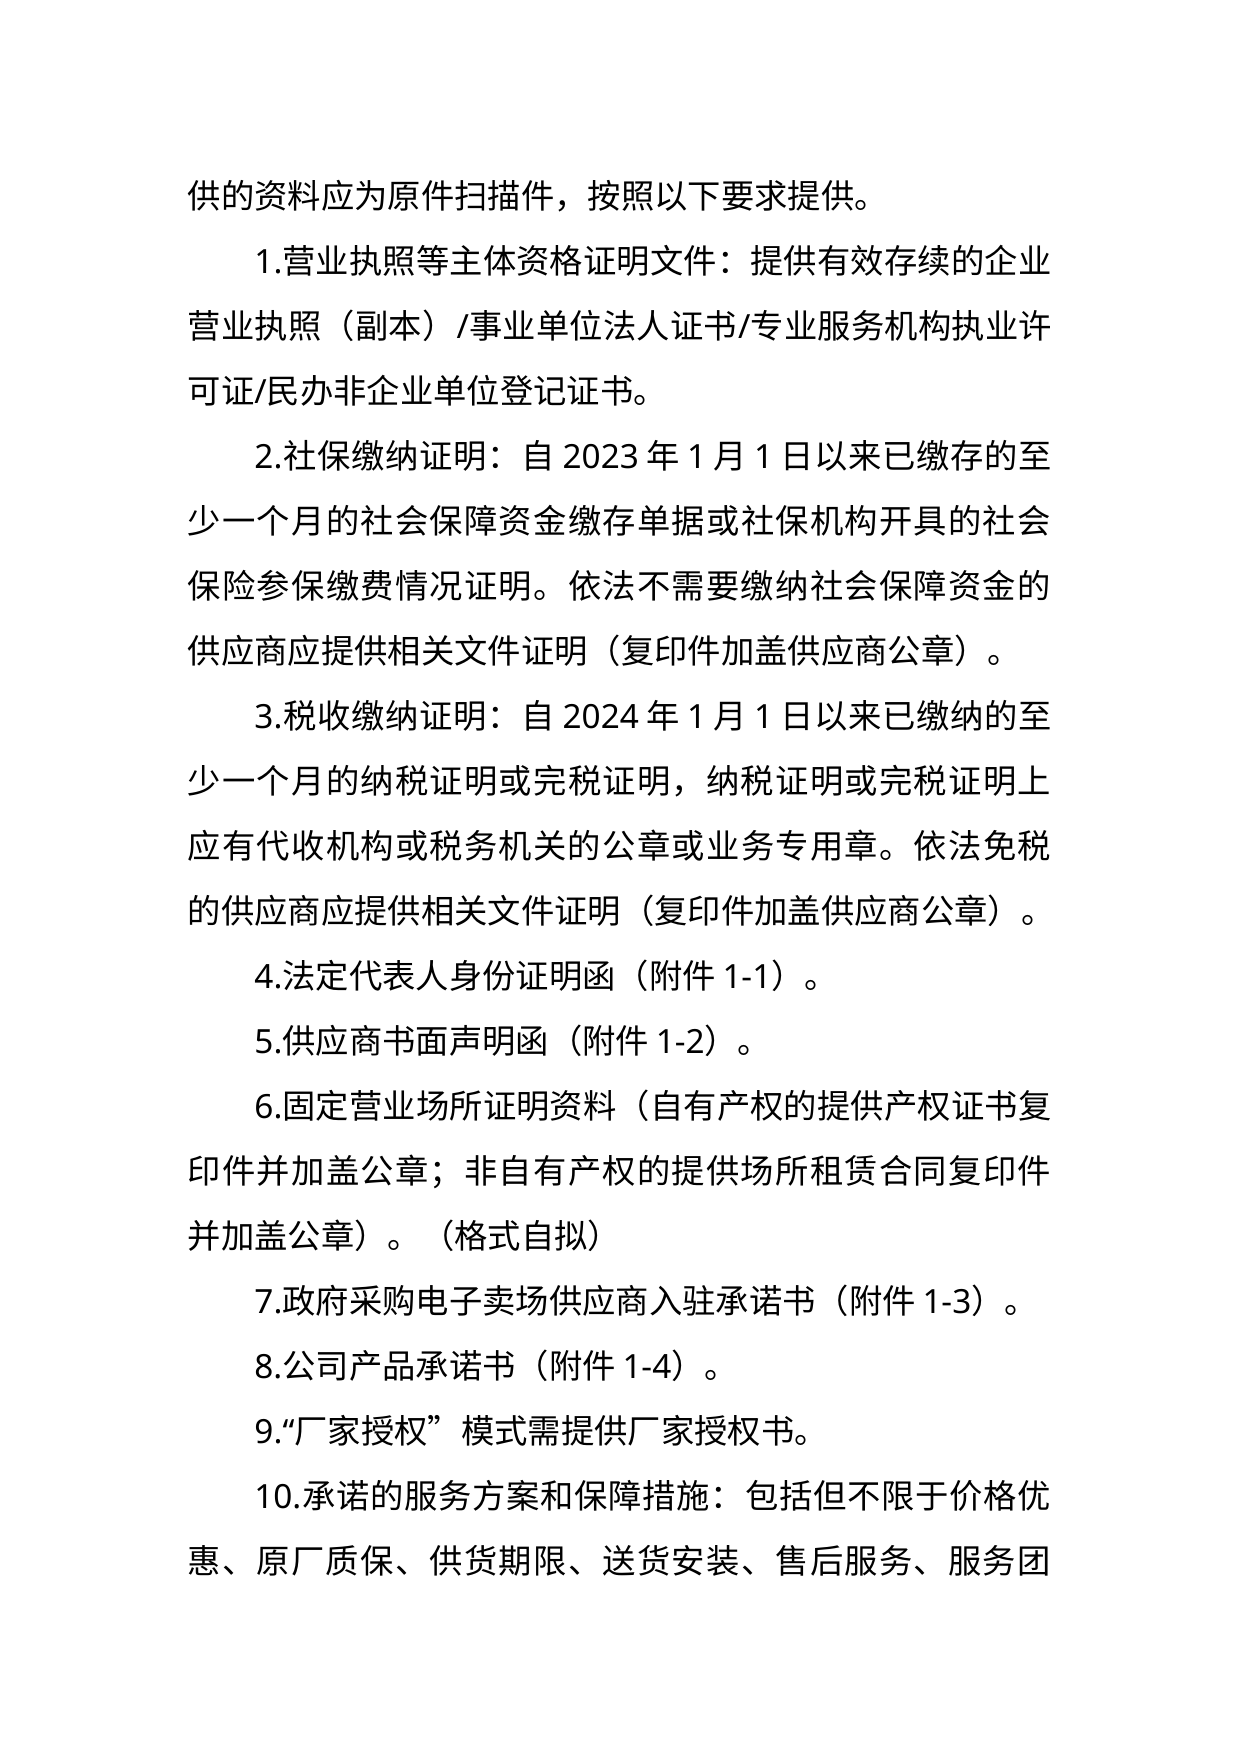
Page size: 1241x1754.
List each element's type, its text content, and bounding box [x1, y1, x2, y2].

text 6.固定营业场所证明资料（自有产权的提供产权证书复印件并加盖公章；非自有产权的提供场所租赁合同复印件并加盖公章）。（格式自拟） [187, 1072, 1053, 1267]
text 7.政府采购电子卖场供应商入驻承诺书（附件1-3）。 [187, 1267, 1053, 1332]
text 2.社保缴纳证明：自2023年1月1日以来已缴存的至少一个月的社会保障资金缴存单据或社保机构开具的社会保险参保缴费情况证明。依法不需要缴纳社会保障资金的供应商应提供相关文件证明（复印件加盖供应商公章）。 [187, 422, 1053, 682]
text 5.供应商书面声明函（附件1-2）。 [187, 1007, 1053, 1072]
text 8.公司产品承诺书（附件1-4）。 [187, 1332, 1053, 1397]
text 1.营业执照等主体资格证明文件：提供有效存续的企业营业执照（副本）/事业单位法人证书/专业服务机构执业许可证/民办非企业单位登记证书。 [187, 227, 1053, 422]
text 9.“厂家授权”模式需提供厂家授权书。 [187, 1397, 1053, 1462]
text 4.法定代表人身份证明函（附件1-1）。 [187, 942, 1053, 1007]
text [187, 162, 1053, 227]
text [187, 1462, 1053, 1592]
text 3.税收缴纳证明：自2024年1月1日以来已缴纳的至少一个月的纳税证明或完税证明，纳税证明或完税证明上应有代收机构或税务机关的公章或业务专用章。依法免税的供应商应提供相关文件证明（复印件加盖供应商公章）。 [187, 682, 1053, 942]
